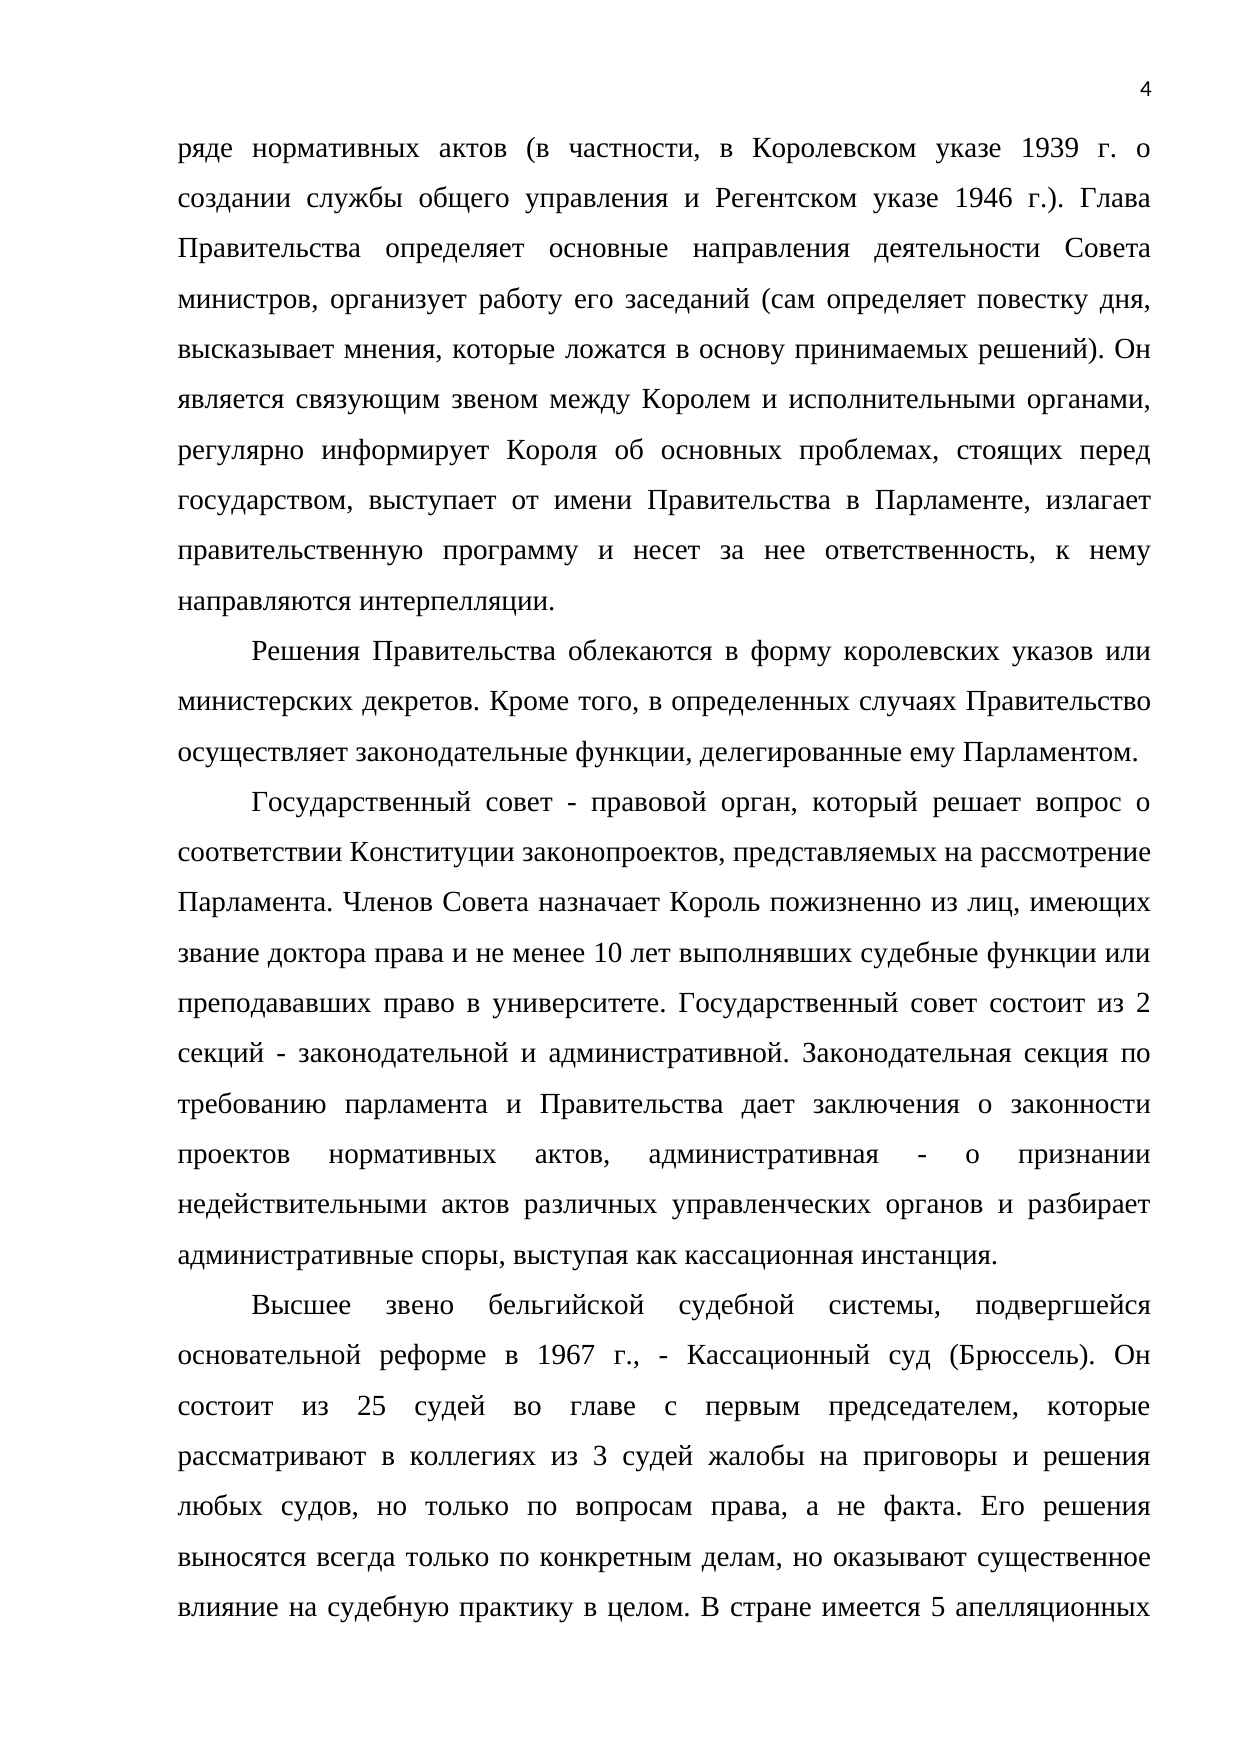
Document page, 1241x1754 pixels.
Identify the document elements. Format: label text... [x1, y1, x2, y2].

text Государственный совет - правовой орган, который решает вопрос о соответствии Конституции законопроектов, представляемых на рассмотрение Парламента. Членов Совета назначает Король пожизненно из лиц, имеющих звание доктора права и не менее 10 лет выполнявших судебные функции или преподававших право в университете. Государственный совет состоит из 2 секций - законодательной и административной. Законодательная секция по требованию парламента и Правительства дает заключения о законности проектов нормативных актов, административная - о признании недействительными актов различных управленческих органов и разбирает административные споры, выступая как кассационная инстанция. [177, 784, 1152, 1270]
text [177, 130, 1152, 616]
text Решения Правительства облекаются в форму королевских указов или министерских декретов. Кроме того, в определенных случаях Правительство осуществляет законодательные функции, делегированные ему Парламентом. [177, 633, 1152, 767]
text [177, 1287, 1152, 1622]
